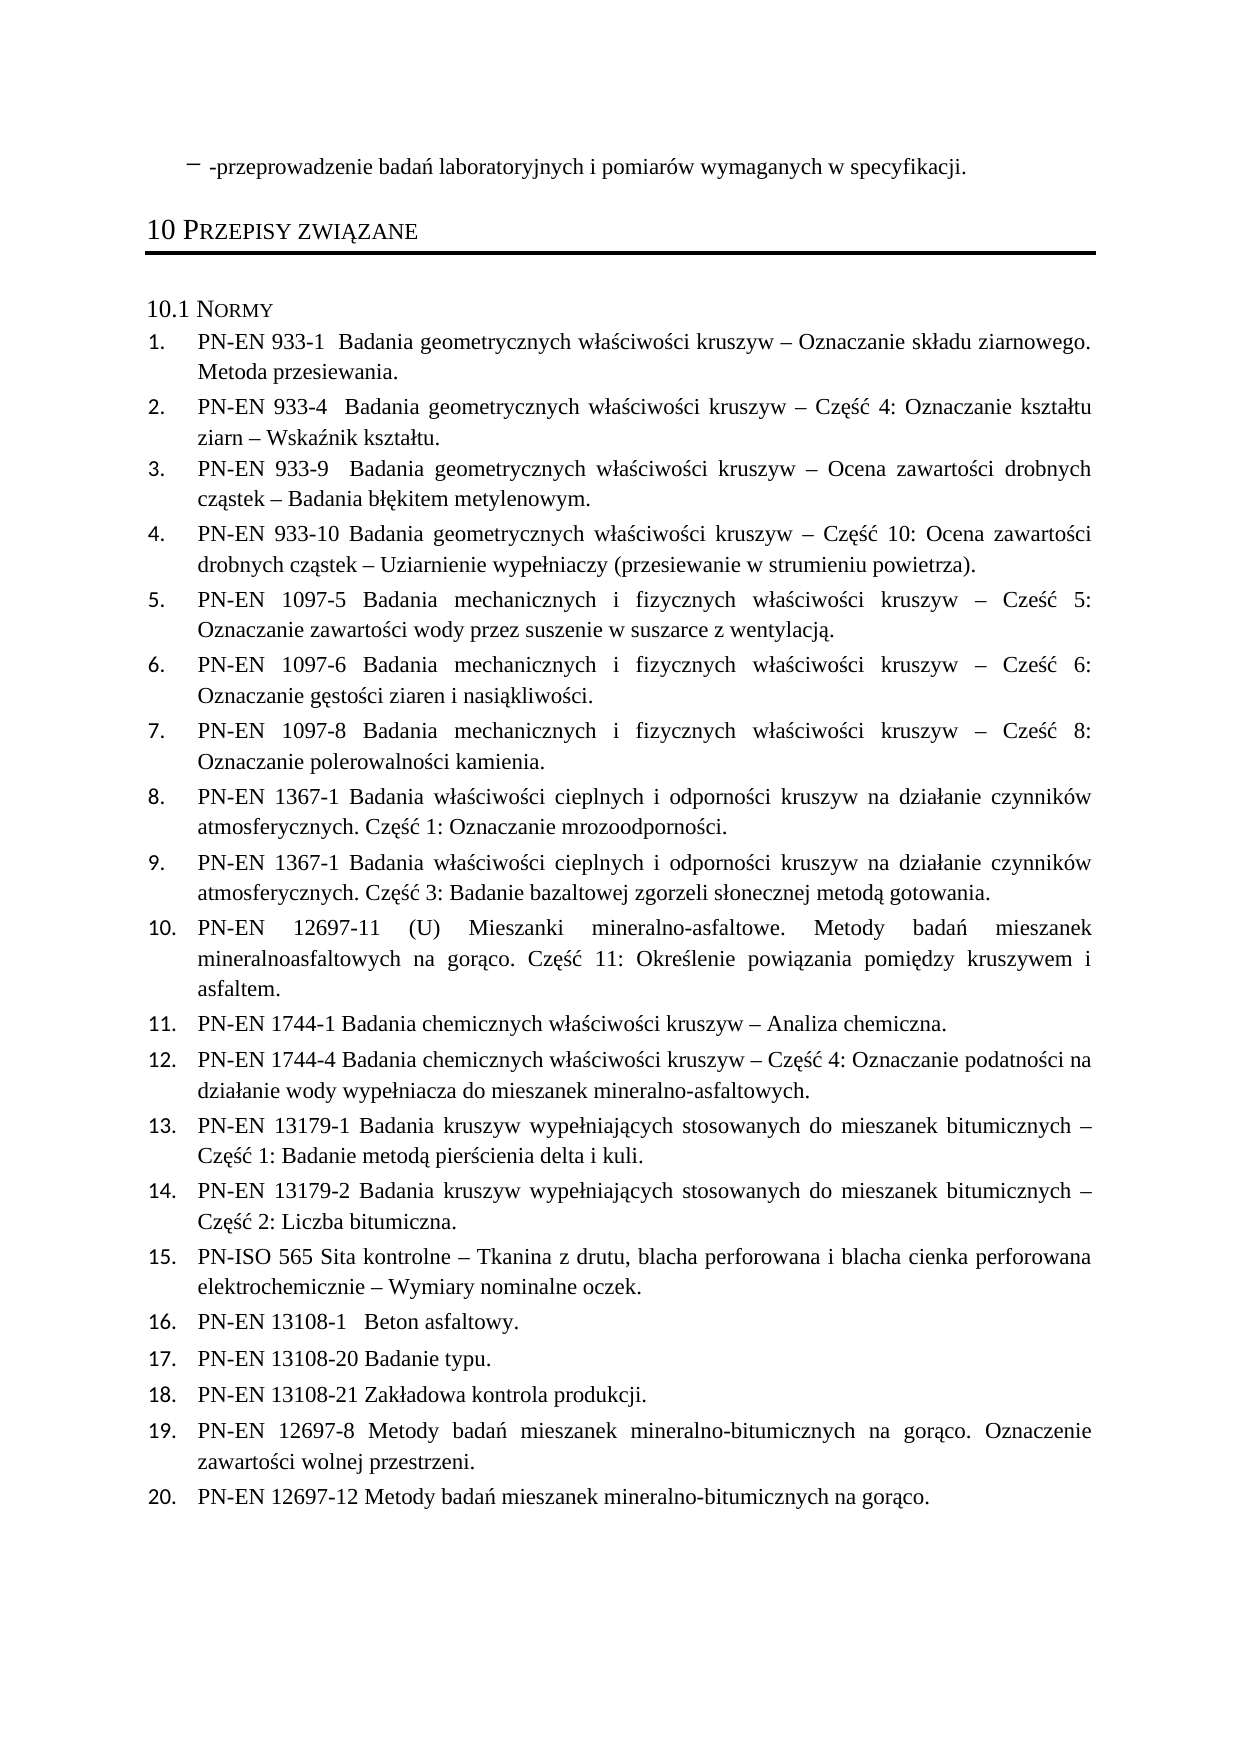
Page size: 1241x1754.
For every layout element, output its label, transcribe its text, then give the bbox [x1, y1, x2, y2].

list PN-EN 13179-2 Badania kruszyw wypełniających stosowanych do mieszanek bitumicznych – Część 2: Liczba bitumiczna. [148, 1176, 1093, 1234]
list PN-EN 12697-11 (U) Mieszanki mineralno-asfaltowe. Metody badań mieszanek mineralnoasfaltowych na gorąco. Część 11: Określenie powiązania pomiędzy kruszywem i asfaltem. [148, 913, 1093, 1001]
text − -przeprowadzenie badań laboratoryjnych i pomiarów wymaganych w specyfikacji. [185, 147, 1093, 181]
list PN-EN 1097-8 Badania mechanicznych i fizycznych właściwości kruszyw – Cześć 8: Oznaczanie polerowalności kamienia. [148, 716, 1093, 774]
list PN-EN 12697-8 Metody badań mieszanek mineralno-bitumicznych na gorąco. Oznaczenie zawartości wolnej przestrzeni. [148, 1417, 1093, 1474]
list PN-EN 1097-6 Badania mechanicznych i fizycznych właściwości kruszyw – Cześć 6: Oznaczanie gęstości ziaren i nasiąkliwości. [148, 651, 1093, 708]
list PN-EN 933-4 Badania geometrycznych właściwości kruszyw – Część 4: Oznaczanie kształtu ziarn – Wskaźnik kształtu. [148, 392, 1093, 450]
text 10 PRZEPISY ZWIĄZANE [146, 212, 1093, 246]
list PN-EN 933-9 Badania geometrycznych właściwości kruszyw – Ocena zawartości drobnych cząstek – Badania błękitem metylenowym. [148, 454, 1093, 512]
list PN-EN 1744-1 Badania chemicznych właściwości kruszyw – Analiza chemiczna. [148, 1009, 1093, 1037]
list PN-EN 13108-1 Beton asfaltowy. [148, 1307, 1093, 1335]
list PN-ISO 565 Sita kontrolne – Tkanina z drutu, blacha perforowana i blacha cienka perforowana elektrochemicznie – Wymiary nominalne oczek. [148, 1242, 1093, 1299]
list PN-EN 1097-5 Badania mechanicznych i fizycznych właściwości kruszyw – Cześć 5: Oznaczanie zawartości wody przez suszenie w suszarce z wentylacją. [148, 585, 1093, 643]
list PN-EN 13108-20 Badanie typu. [148, 1344, 1093, 1372]
list PN-EN 1367-1 Badania właściwości cieplnych i odporności kruszyw na działanie czynników atmosferycznych. Część 1: Oznaczanie mrozoodporności. [148, 782, 1093, 840]
list PN-EN 13179-1 Badania kruszyw wypełniających stosowanych do mieszanek bitumicznych – Część 1: Badanie metodą pierścienia delta i kuli. [148, 1111, 1093, 1168]
list PN-EN 1367-1 Badania właściwości cieplnych i odporności kruszyw na działanie czynników atmosferycznych. Część 3: Badanie bazaltowej zgorzeli słonecznej metodą gotowania. [148, 848, 1093, 906]
list PN-EN 1744-4 Badania chemicznych właściwości kruszyw – Część 4: Oznaczanie podatności na działanie wody wypełniacza do mieszanek mineralno-asfaltowych. [148, 1045, 1093, 1103]
list PN-EN 13108-21 Zakładowa kontrola produkcji. [148, 1380, 1093, 1408]
subtitle 10.1 NORMY [146, 294, 1097, 323]
list PN-EN 933-1 Badania geometrycznych właściwości kruszyw – Oznaczanie składu ziarnowego. Metoda przesiewania. [148, 327, 1093, 384]
list PN-EN 12697-12 Metody badań mieszanek mineralno-bitumicznych na gorąco. [148, 1482, 1093, 1510]
list PN-EN 933-10 Badania geometrycznych właściwości kruszyw – Część 10: Ocena zawartości drobnych cząstek – Uziarnienie wypełniaczy (przesiewanie w strumieniu powietrza). [148, 519, 1093, 577]
